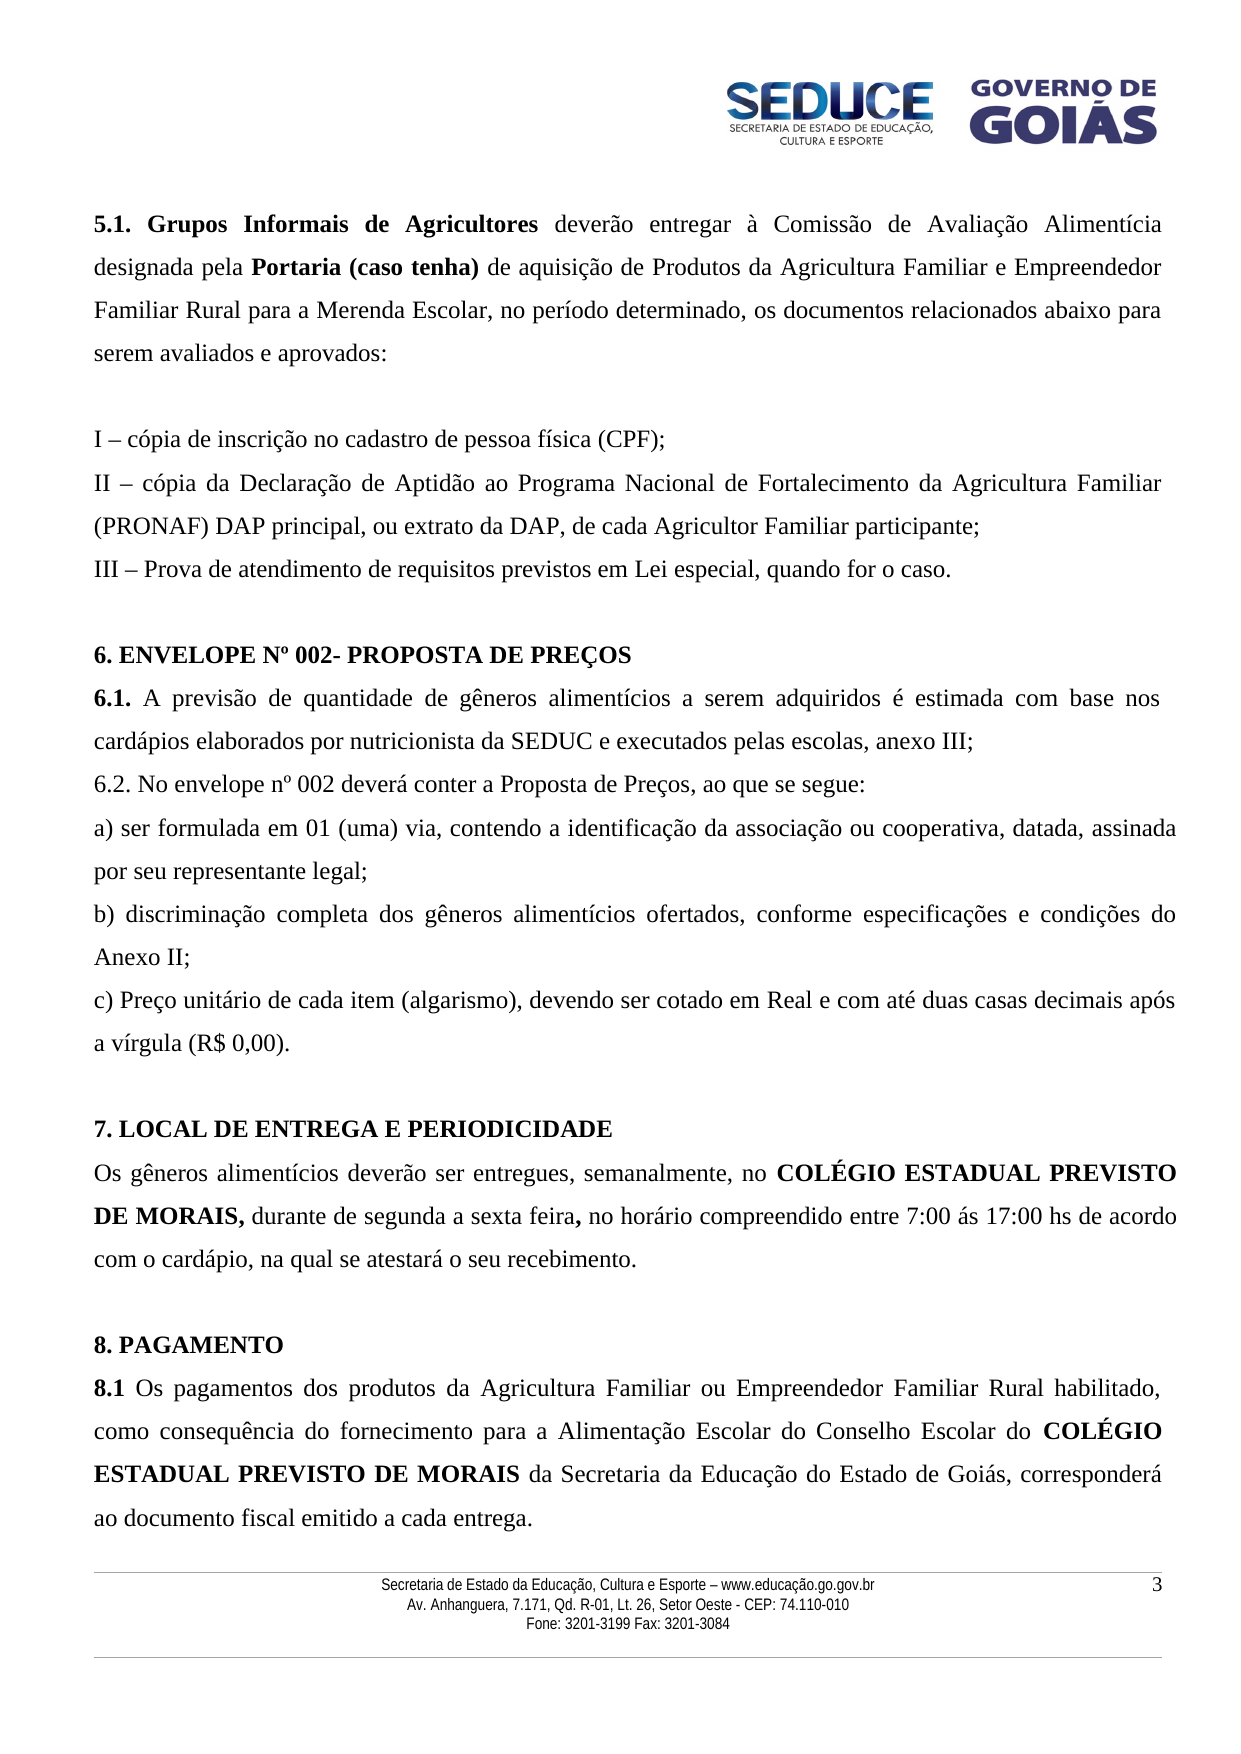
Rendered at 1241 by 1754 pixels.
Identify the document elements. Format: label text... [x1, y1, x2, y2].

text 8. PAGAMENTO [94, 1330, 1177, 1359]
text 6. ENVELOPE Nº 002- PROPOSTA DE PREÇOS [94, 640, 1162, 669]
text 6.1. A previsão de quantidade de gêneros alimentícios a serem adquiridos é estimada com base nos cardápios elaborados por nutricionista da SEDUC e executados pelas escolas, anexo III; [94, 683, 1162, 755]
text I – cópia de inscrição no cadastro de pessoa física (CPF); [94, 424, 1162, 453]
text 8.1 Os pagamentos dos produtos da Agricultura Familiar ou Empreendedor Familiar Rural habilitado, como consequência do fornecimento para a Alimentação Escolar do Conselho Escolar do COLÉGIO ESTADUAL PREVISTO DE MORAIS da Secretaria da Educação do Estado de Goiás, corresponderá ao documento fiscal emitido a cada entrega. [94, 1373, 1162, 1531]
picture [726, 75, 1163, 152]
text Os gêneros alimentícios deverão ser entregues, semanalmente, no COLÉGIO ESTADUAL PREVISTO DE MORAIS, durante de segunda a sexta feira, no horário compreendido entre 7:00 ás 17:00 hs de acordo com o cardápio, na qual se atestará o seu recebimento. [94, 1158, 1177, 1273]
text 5.1. Grupos Informais de Agricultores deverão entregar à Comissão de Avaliação Alimentícia designada pela Portaria (caso tenha) de aquisição de Produtos da Agricultura Familiar e Empreendedor Familiar Rural para a Merenda Escolar, no período determinado, os documentos relacionados abaixo para serem avaliados e aprovados: [94, 209, 1162, 367]
text c) Preço unitário de cada item (algarismo), devendo ser cotado em Real e com até duas casas decimais após a vírgula (R$ 0,00). [94, 985, 1177, 1057]
text a) ser formulada em 01 (uma) via, contendo a identificação da associação ou cooperativa, datada, assinada por seu representante legal; [94, 813, 1177, 884]
text 6.2. No envelope nº 002 deverá conter a Proposta de Preços, ao que se segue: [94, 769, 1177, 798]
text b) discriminação completa dos gêneros alimentícios ofertados, conforme especificações e condições do Anexo II; [94, 899, 1177, 971]
text II – cópia da Declaração de Aptidão ao Programa Nacional de Fortalecimento da Agricultura Familiar (PRONAF) DAP principal, ou extrato da DAP, de cada Agricultor Familiar participante; [94, 468, 1162, 539]
text 7. LOCAL DE ENTREGA E PERIODICIDADE [94, 1114, 1177, 1143]
text III – Prova de atendimento de requisitos previstos em Lei especial, quando for o caso. [94, 554, 1162, 583]
